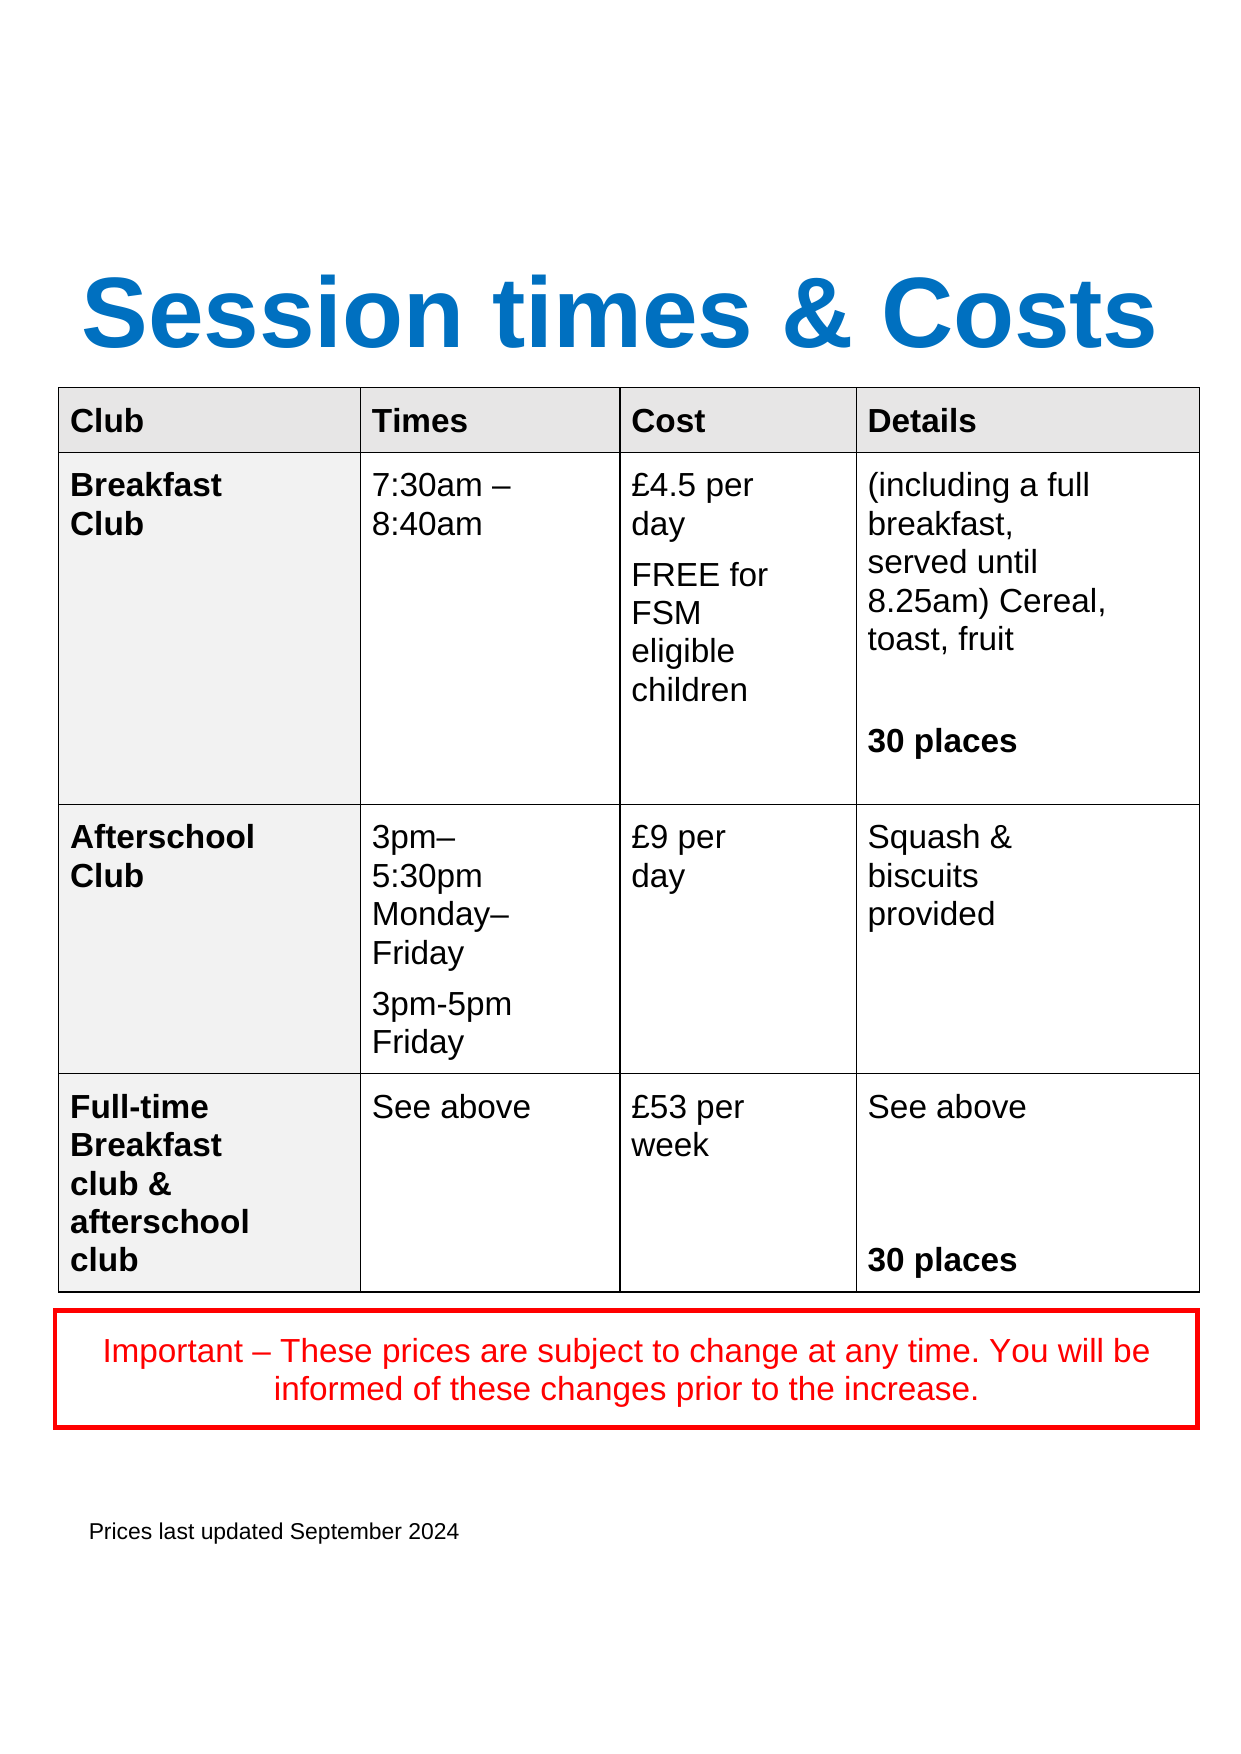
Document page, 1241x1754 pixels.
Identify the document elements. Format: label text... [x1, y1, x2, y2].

table_cell Squash & biscuits provided [857, 805, 1199, 1073]
table_cell (including a full breakfast, served until 8.25am) Cereal, toast, fruit 30 places [857, 453, 1199, 804]
text Prices last updated September 2024 [88, 1518, 1077, 1544]
table_cell 7:30am – 8:40am [361, 453, 619, 804]
table_cell See above [361, 1074, 619, 1291]
table_cell 3pm– 5:30pm Monday–Friday 3pm-5pm Friday [361, 805, 619, 1073]
table_header Details [857, 388, 1199, 452]
table_cell Full-time Breakfast club & afterschool club [59, 1074, 360, 1291]
table_cell £9 per day [621, 805, 856, 1073]
table_cell Afterschool Club [59, 805, 360, 1073]
table_cell £4.5 per day FREE for FSM eligible children [621, 453, 856, 804]
table_cell £53 per week [621, 1074, 856, 1291]
table_cell Breakfast Club [59, 453, 360, 804]
table_header Club [59, 388, 360, 452]
table_cell See above 30 places [857, 1074, 1199, 1291]
table_header Times [361, 388, 619, 452]
table_header Cost [621, 388, 856, 452]
